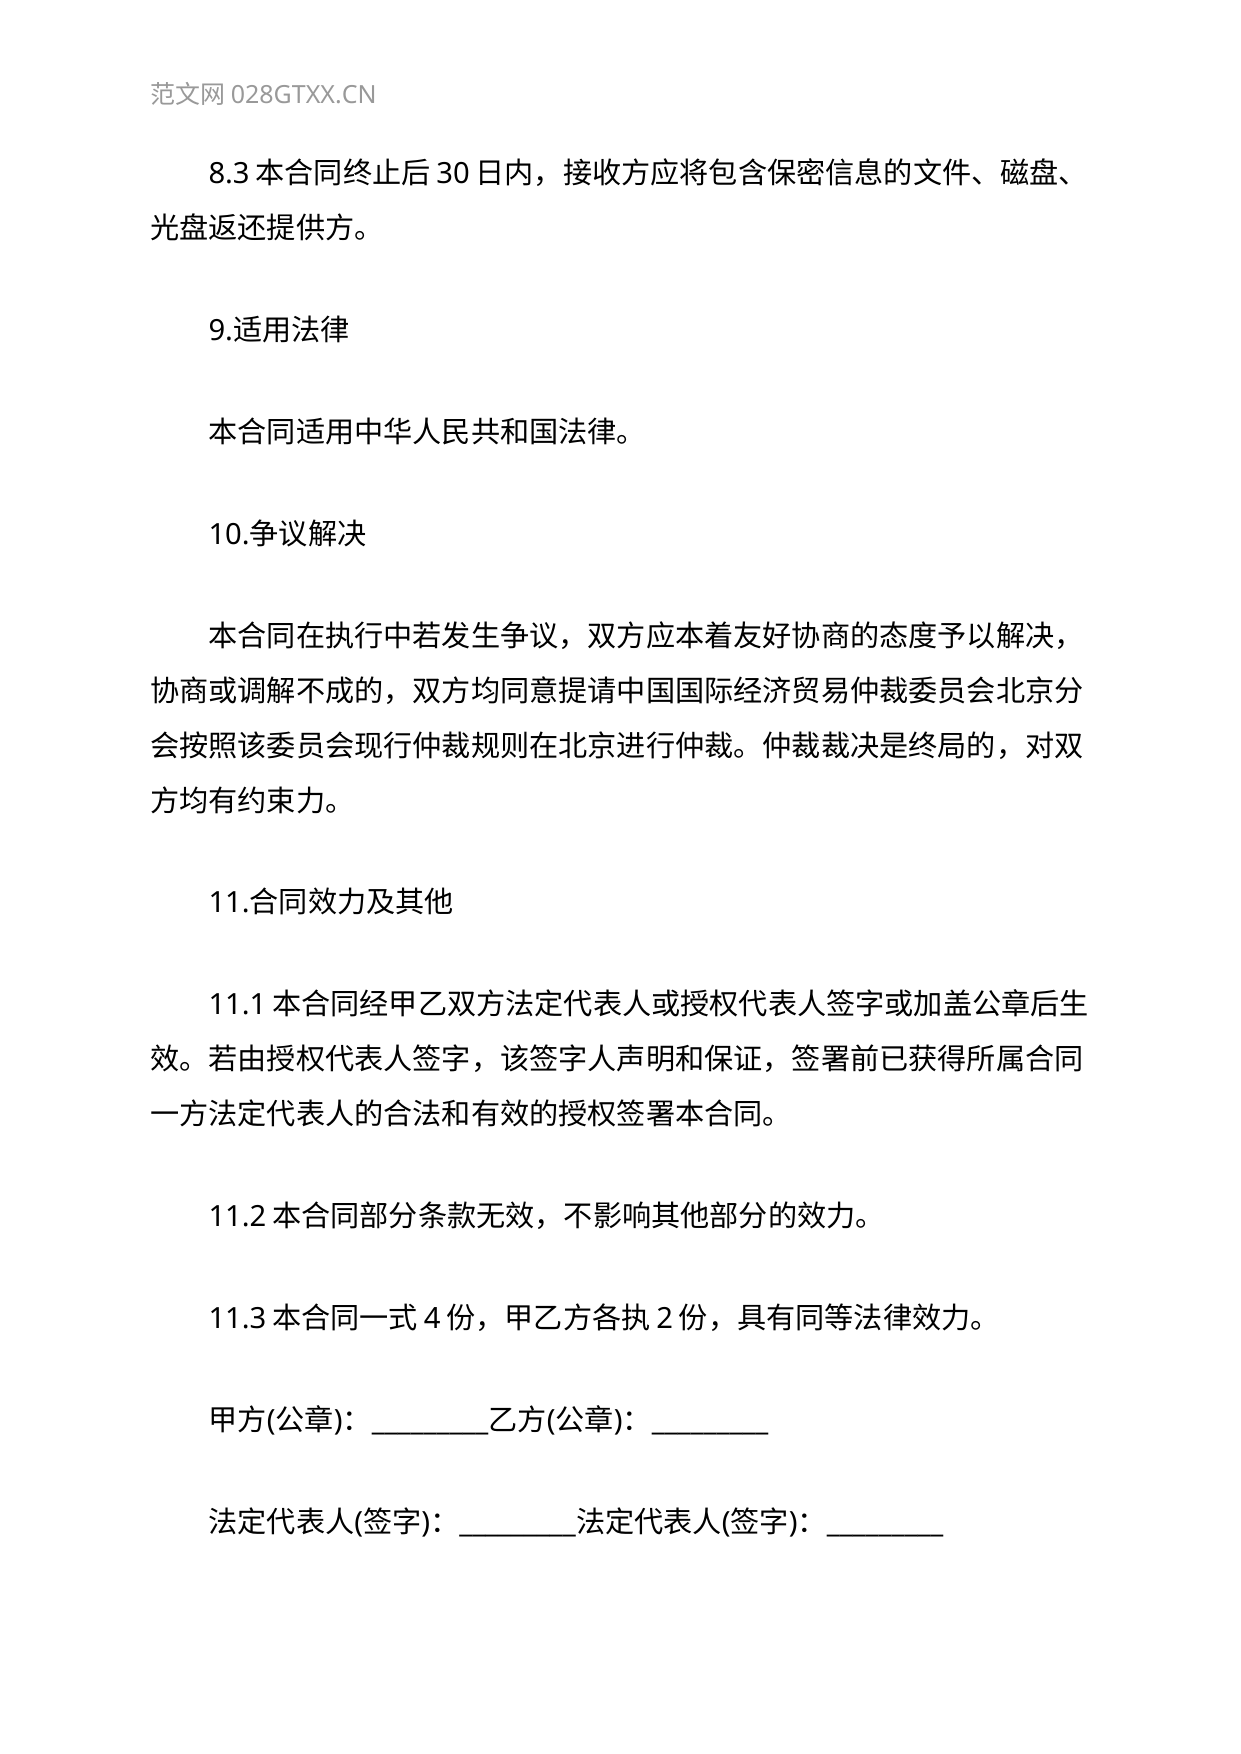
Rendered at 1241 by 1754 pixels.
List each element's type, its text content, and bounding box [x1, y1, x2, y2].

text 9.适用法律 [150, 307, 1090, 349]
text 法定代表人(签字)：_________法定代表人(签字)：_________ [150, 1498, 1090, 1541]
text 本合同适用中华人民共和国法律。 [150, 409, 1090, 451]
text 甲方(公章)：_________乙方(公章)：_________ [150, 1397, 1090, 1439]
text 11.3本合同一式4份，甲乙方各执2份，具有同等法律效力。 [150, 1294, 1090, 1337]
text 10.争议解决 [150, 511, 1090, 553]
text 本合同在执行中若发生争议，双方应本着友好协商的态度予以解决，协商或调解不成的，双方均同意提请中国国际经济贸易仲裁委员会北京分会按照该委员会现行仲裁规则在北京进行仲裁。仲裁裁决是终局的，对双方均有约束力。 [150, 612, 1090, 819]
text 11.合同效力及其他 [150, 879, 1090, 921]
text 8.3本合同终止后30日内，接收方应将包含保密信息的文件、磁盘、光盘返还提供方。 [150, 150, 1090, 247]
text 11.1本合同经甲乙双方法定代表人或授权代表人签字或加盖公章后生效。若由授权代表人签字，该签字人声明和保证，签署前已获得所属合同一方法定代表人的合法和有效的授权签署本合同。 [150, 981, 1090, 1133]
text 11.2本合同部分条款无效，不影响其他部分的效力。 [150, 1193, 1090, 1235]
